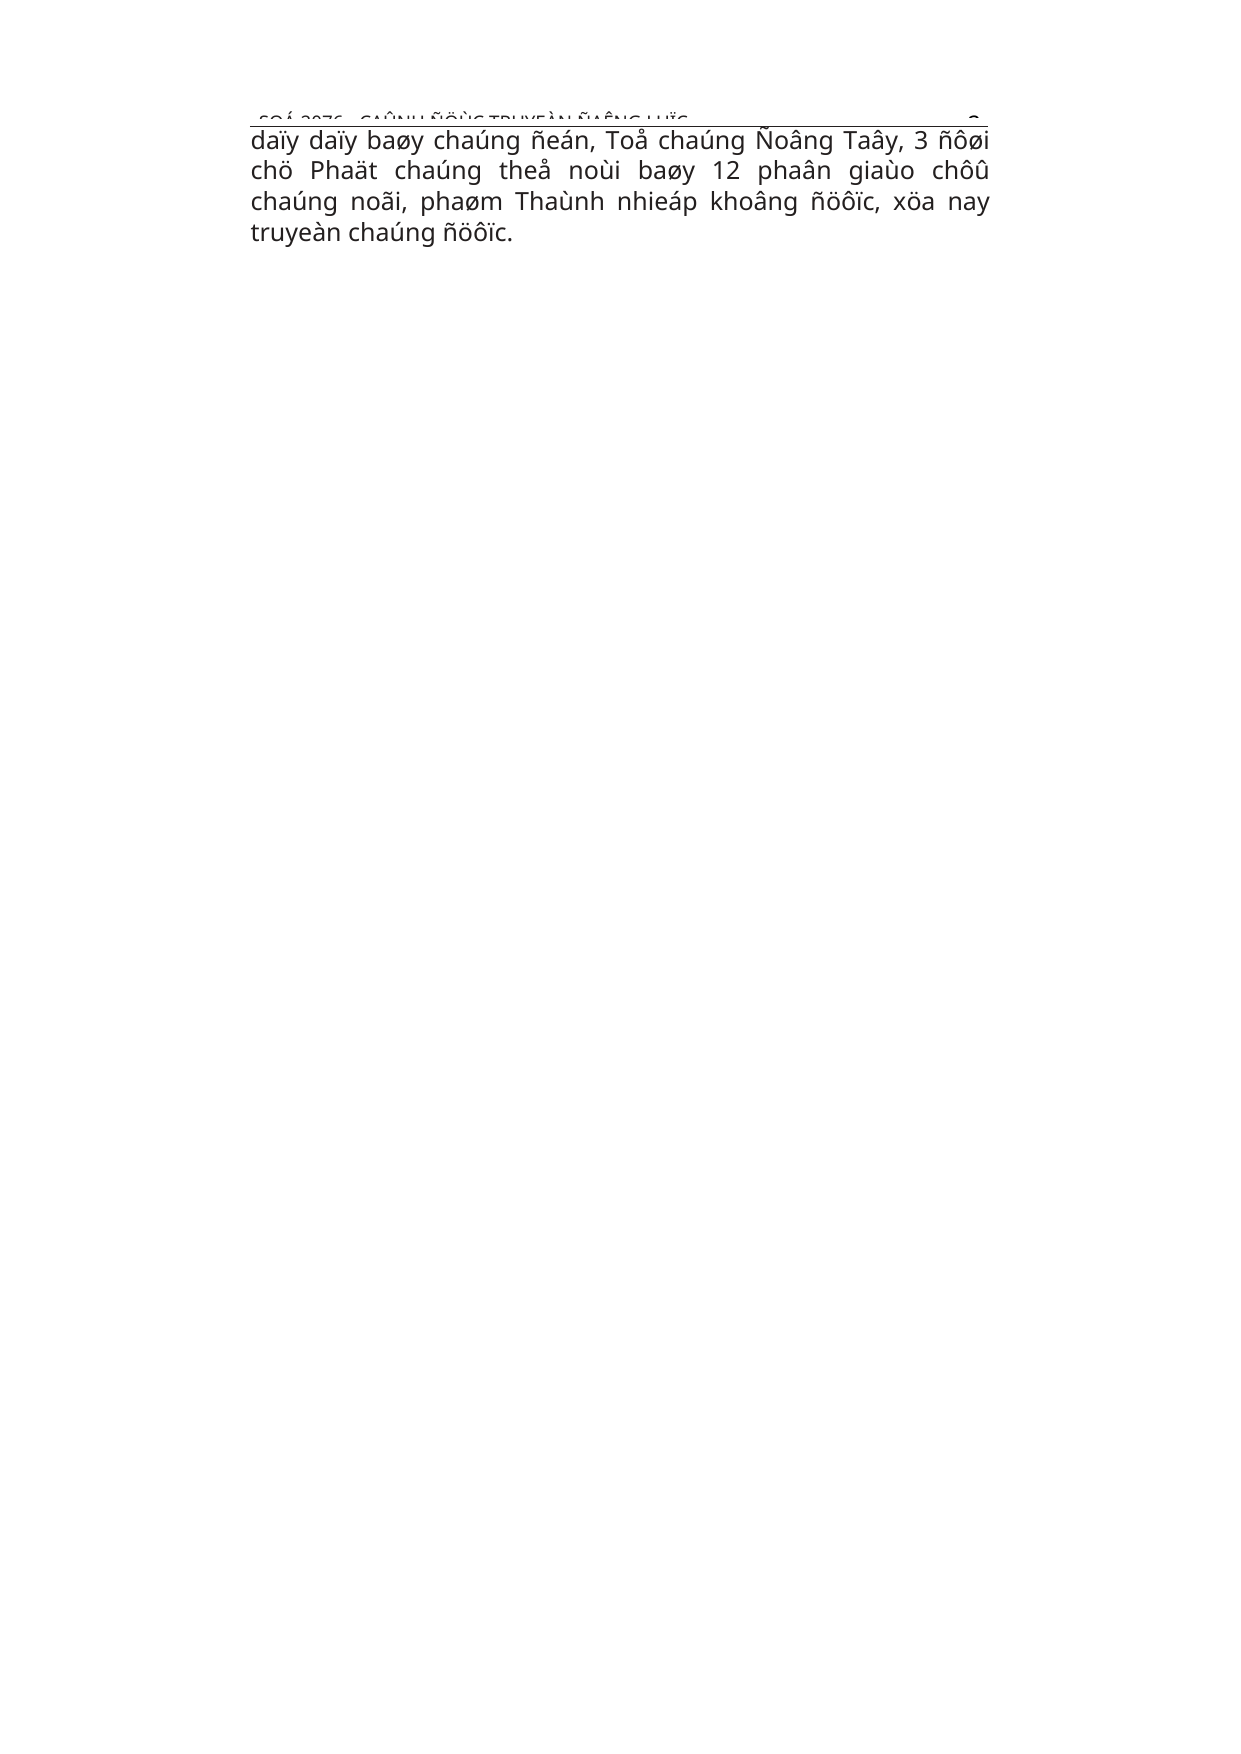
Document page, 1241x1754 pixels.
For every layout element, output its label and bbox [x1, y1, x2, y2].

list [250, 125, 990, 249]
